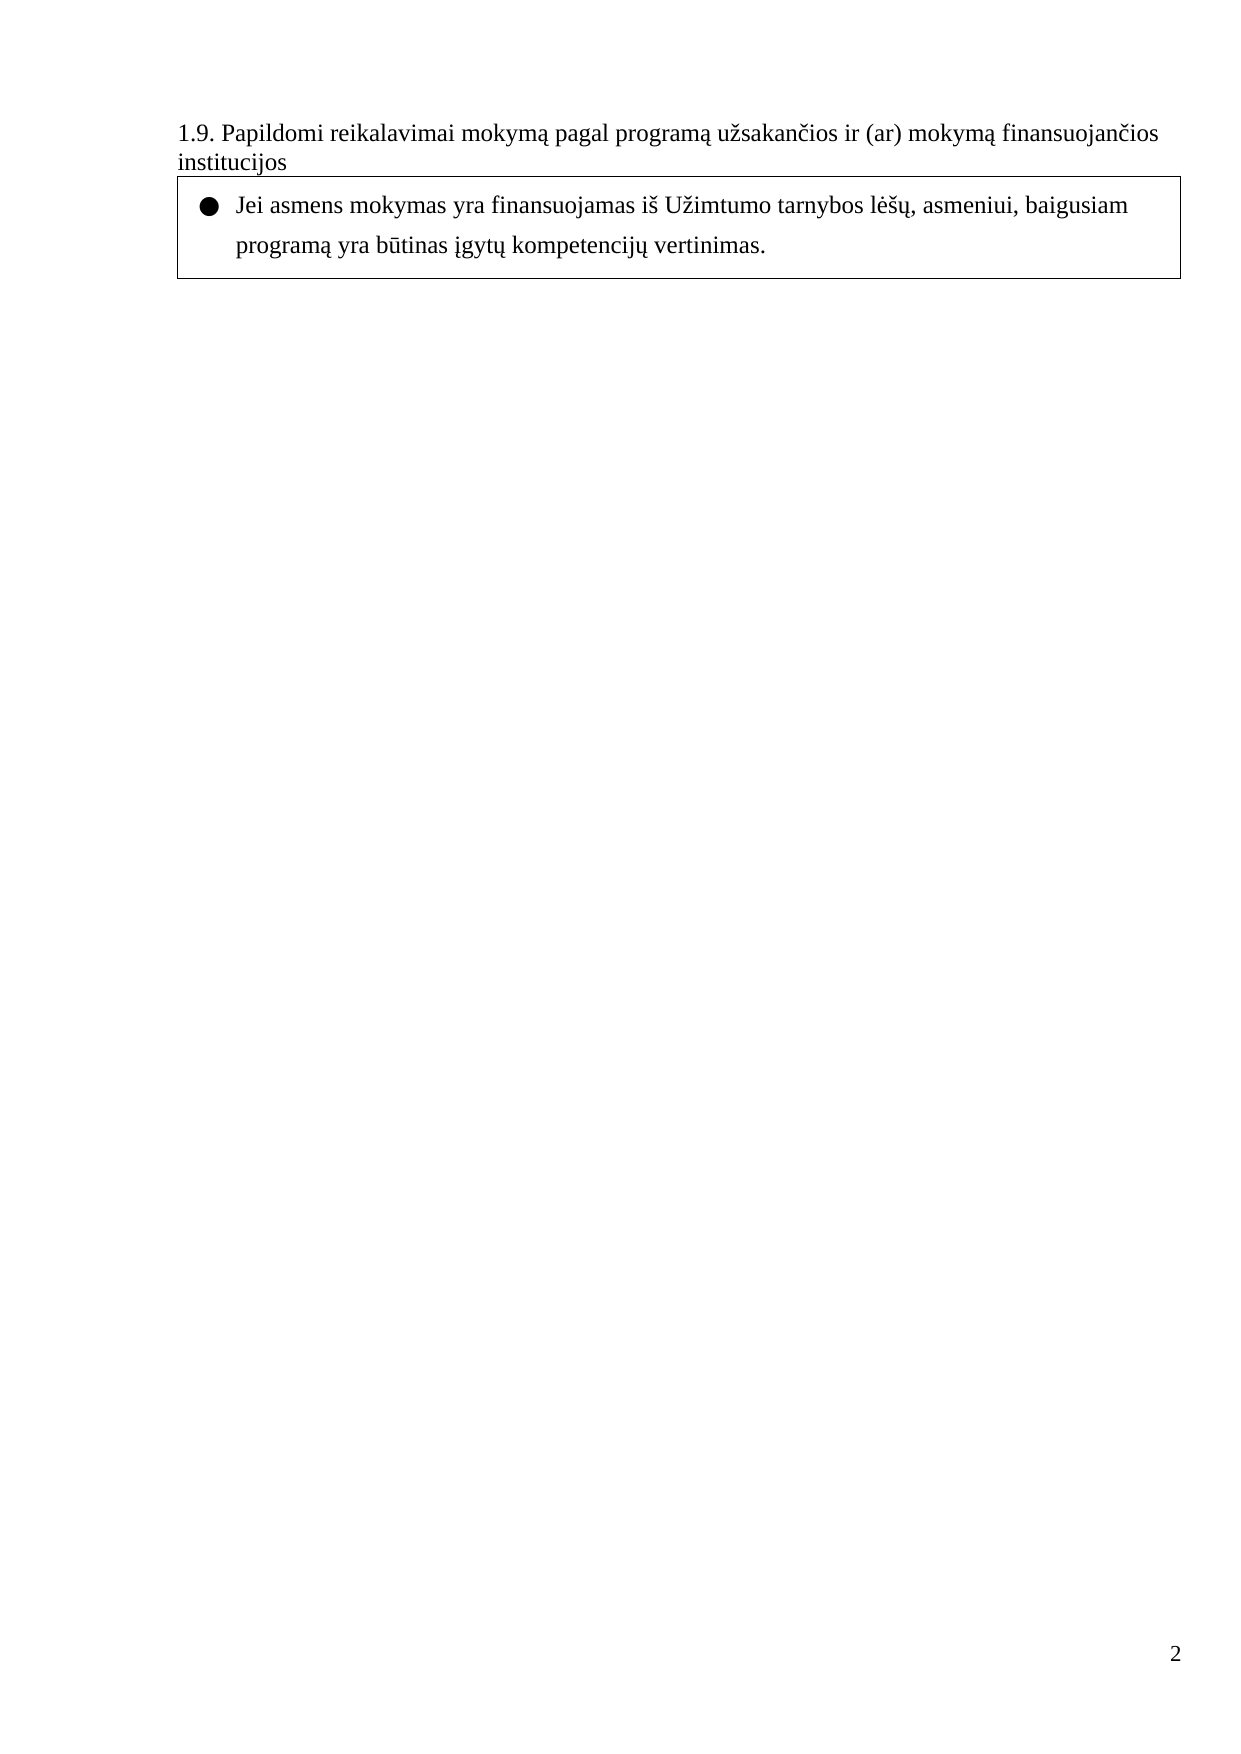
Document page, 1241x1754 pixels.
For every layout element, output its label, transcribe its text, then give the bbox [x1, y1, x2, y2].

text 1.9. Papildomi reikalavimai mokymą pagal programą užsakančios ir (ar) mokymą finansuojančios institucijos [177, 118, 1181, 176]
table_header Jei asmens mokymas yra finansuojamas iš Užimtumo tarnybos lėšų, asmeniui, baigusiam programą yra būtinas įgytų kompetencijų vertinimas. [178, 177, 1180, 278]
